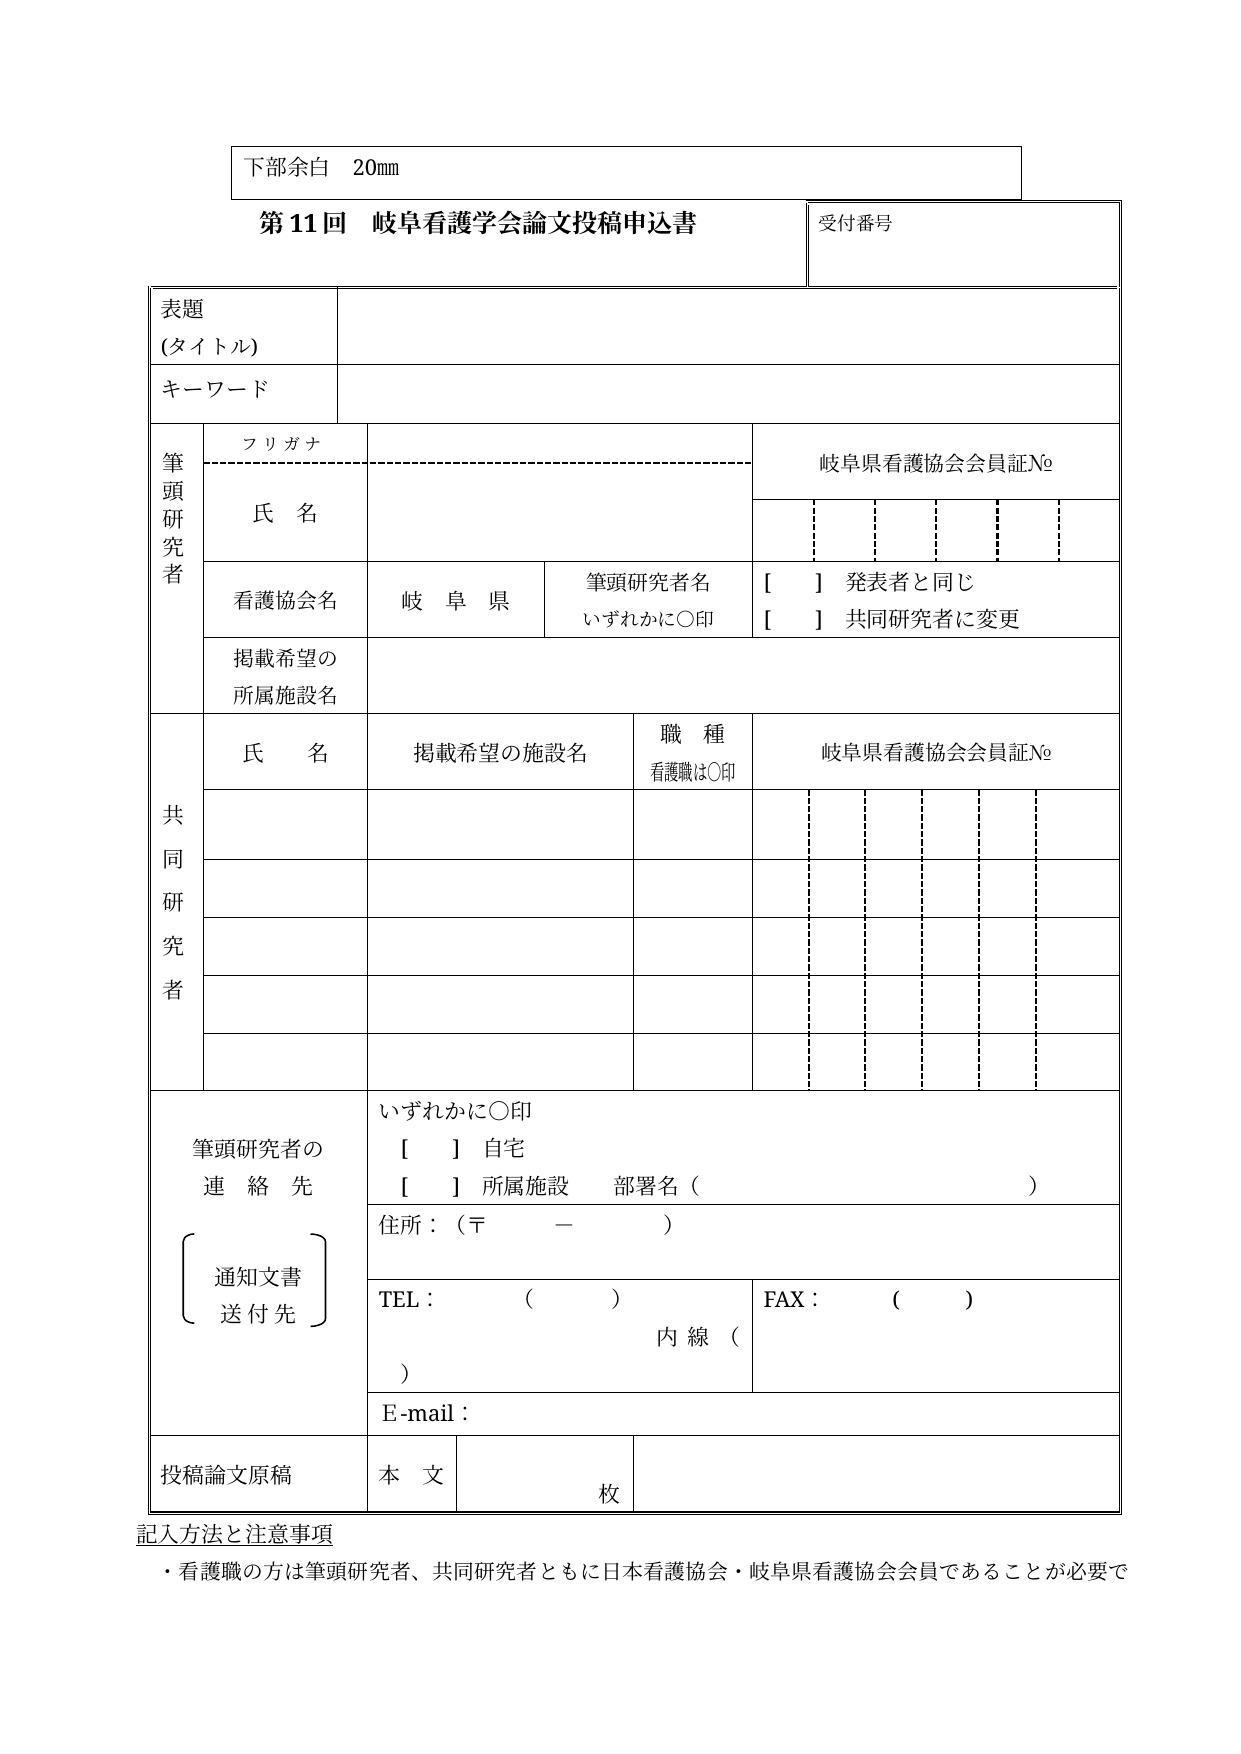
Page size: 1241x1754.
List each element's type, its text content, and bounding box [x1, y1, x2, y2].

table_cell [922, 790, 979, 859]
table_cell [634, 860, 752, 917]
table_cell [1059, 500, 1119, 561]
table_cell [368, 424, 752, 462]
table_cell 下部余白 20㎜ [232, 147, 1021, 199]
table_cell [753, 1034, 809, 1090]
table_cell [1036, 918, 1119, 975]
table_cell [809, 860, 865, 917]
table_cell [204, 918, 367, 975]
table_cell 岐阜県看護協会会員証№ [753, 424, 1119, 499]
table_cell [368, 976, 633, 1033]
table_cell [1036, 790, 1119, 859]
table_cell [809, 1034, 865, 1090]
table_cell 投稿論文原稿 [151, 1436, 367, 1511]
table_cell 枚 [457, 1436, 633, 1511]
table_cell [814, 500, 875, 561]
table_cell TEL： （ ） 内線（ ） [368, 1280, 752, 1392]
table_cell [753, 790, 809, 859]
table_cell [1036, 860, 1119, 917]
table_cell [809, 918, 865, 975]
table_cell [368, 918, 633, 975]
table_cell [368, 638, 1119, 713]
table_cell [875, 500, 936, 561]
table_cell 本 文 [368, 1436, 456, 1511]
table_cell [338, 286, 1120, 364]
table_cell 住所：（〒 － ） [368, 1205, 1119, 1278]
table_cell 掲載希望の 所属施設名 [204, 638, 367, 713]
table_cell [979, 918, 1036, 975]
table_cell [809, 790, 865, 859]
table_cell 共 同 研 究 者 [151, 714, 203, 1090]
table_cell [753, 918, 809, 975]
table_cell FAX： ( ) [753, 1280, 1119, 1392]
table_cell Ｅ-mail： [368, 1393, 1119, 1435]
table_cell 職 種 看護職は○印 [634, 714, 752, 789]
table_cell [1036, 976, 1119, 1033]
table_cell [634, 1436, 1119, 1511]
table_cell [368, 462, 752, 561]
table_cell [204, 860, 367, 917]
table_header 第11回 岐阜看護学会論文投稿申込書 [149, 200, 807, 286]
table_cell 表題 (タイトル) [149, 286, 337, 364]
table_cell [753, 976, 809, 1033]
table_cell 岐阜県看護協会会員証№ [753, 714, 1119, 789]
table_header 受付番号 [807, 203, 1119, 286]
table_cell 筆 頭 研 究 者 [151, 424, 203, 713]
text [158, 1552, 1134, 1589]
table_cell [204, 976, 367, 1033]
table_cell 筆頭研究者の 連 絡 先 通知文書 送 付 先 [151, 1091, 367, 1435]
table_cell [979, 976, 1036, 1033]
table_cell [922, 918, 979, 975]
table_cell [753, 500, 813, 561]
table_cell [204, 1034, 367, 1090]
table_cell 筆頭研究者名 いずれかに○印 [545, 562, 752, 637]
table_cell [979, 790, 1036, 859]
table_cell [865, 1034, 922, 1090]
table_cell [204, 790, 367, 859]
table_cell [922, 1034, 979, 1090]
table_cell [753, 860, 809, 917]
table_cell [809, 976, 865, 1033]
table_cell [998, 500, 1059, 561]
table_cell 氏 名 [204, 462, 367, 561]
table_cell [865, 976, 922, 1033]
table_cell [338, 365, 1119, 423]
table_cell [865, 860, 922, 917]
table_cell [634, 790, 752, 859]
table_cell キーワード [151, 365, 337, 423]
table_cell [368, 860, 633, 917]
table_cell [979, 1034, 1036, 1090]
table_cell [936, 500, 997, 561]
table_cell [1036, 1034, 1119, 1090]
table_cell [865, 918, 922, 975]
table_cell [ ] 発表者と同じ [ ] 共同研究者に変更 [753, 562, 1119, 637]
table_cell [368, 790, 633, 859]
table_cell いずれかに○印 [ ] 自宅 [ ] 所属施設 部署名（ ） [368, 1091, 1119, 1204]
table_cell [368, 1034, 633, 1090]
table_cell [922, 860, 979, 917]
table_cell [979, 860, 1036, 917]
table_cell [634, 976, 752, 1033]
text 記入方法と注意事項 [136, 1514, 1134, 1552]
table_cell [865, 790, 922, 859]
table_cell 看護協会名 [204, 562, 367, 637]
table_cell 氏 名 [204, 714, 367, 789]
table_cell [922, 976, 979, 1033]
table_cell フリガナ [204, 424, 367, 462]
table_cell 掲載希望の施設名 [368, 714, 633, 789]
table_cell 岐 阜 県 [368, 562, 544, 637]
table_cell [634, 918, 752, 975]
table_cell [634, 1034, 752, 1090]
